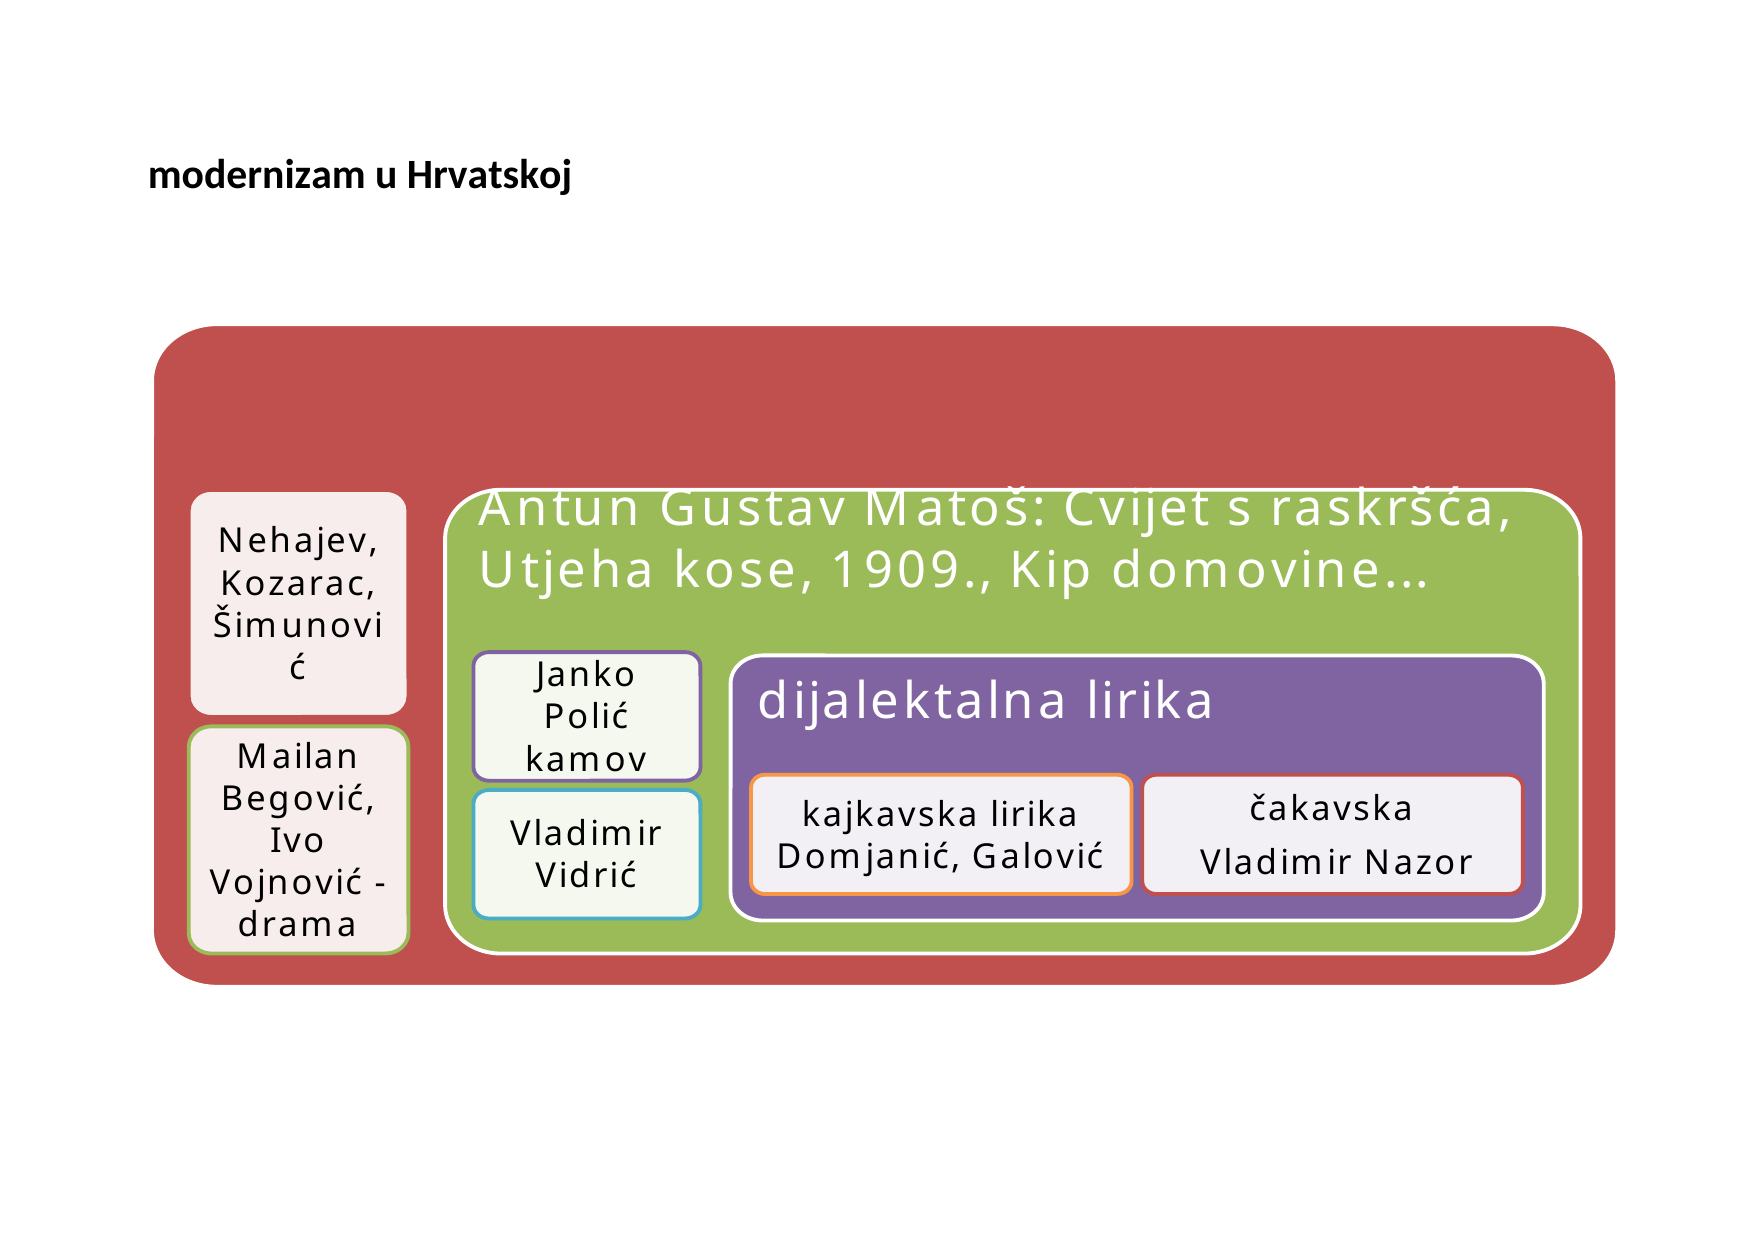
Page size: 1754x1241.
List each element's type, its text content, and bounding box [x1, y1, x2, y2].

text modernizam u Hrvatskoj [148, 148, 1606, 198]
